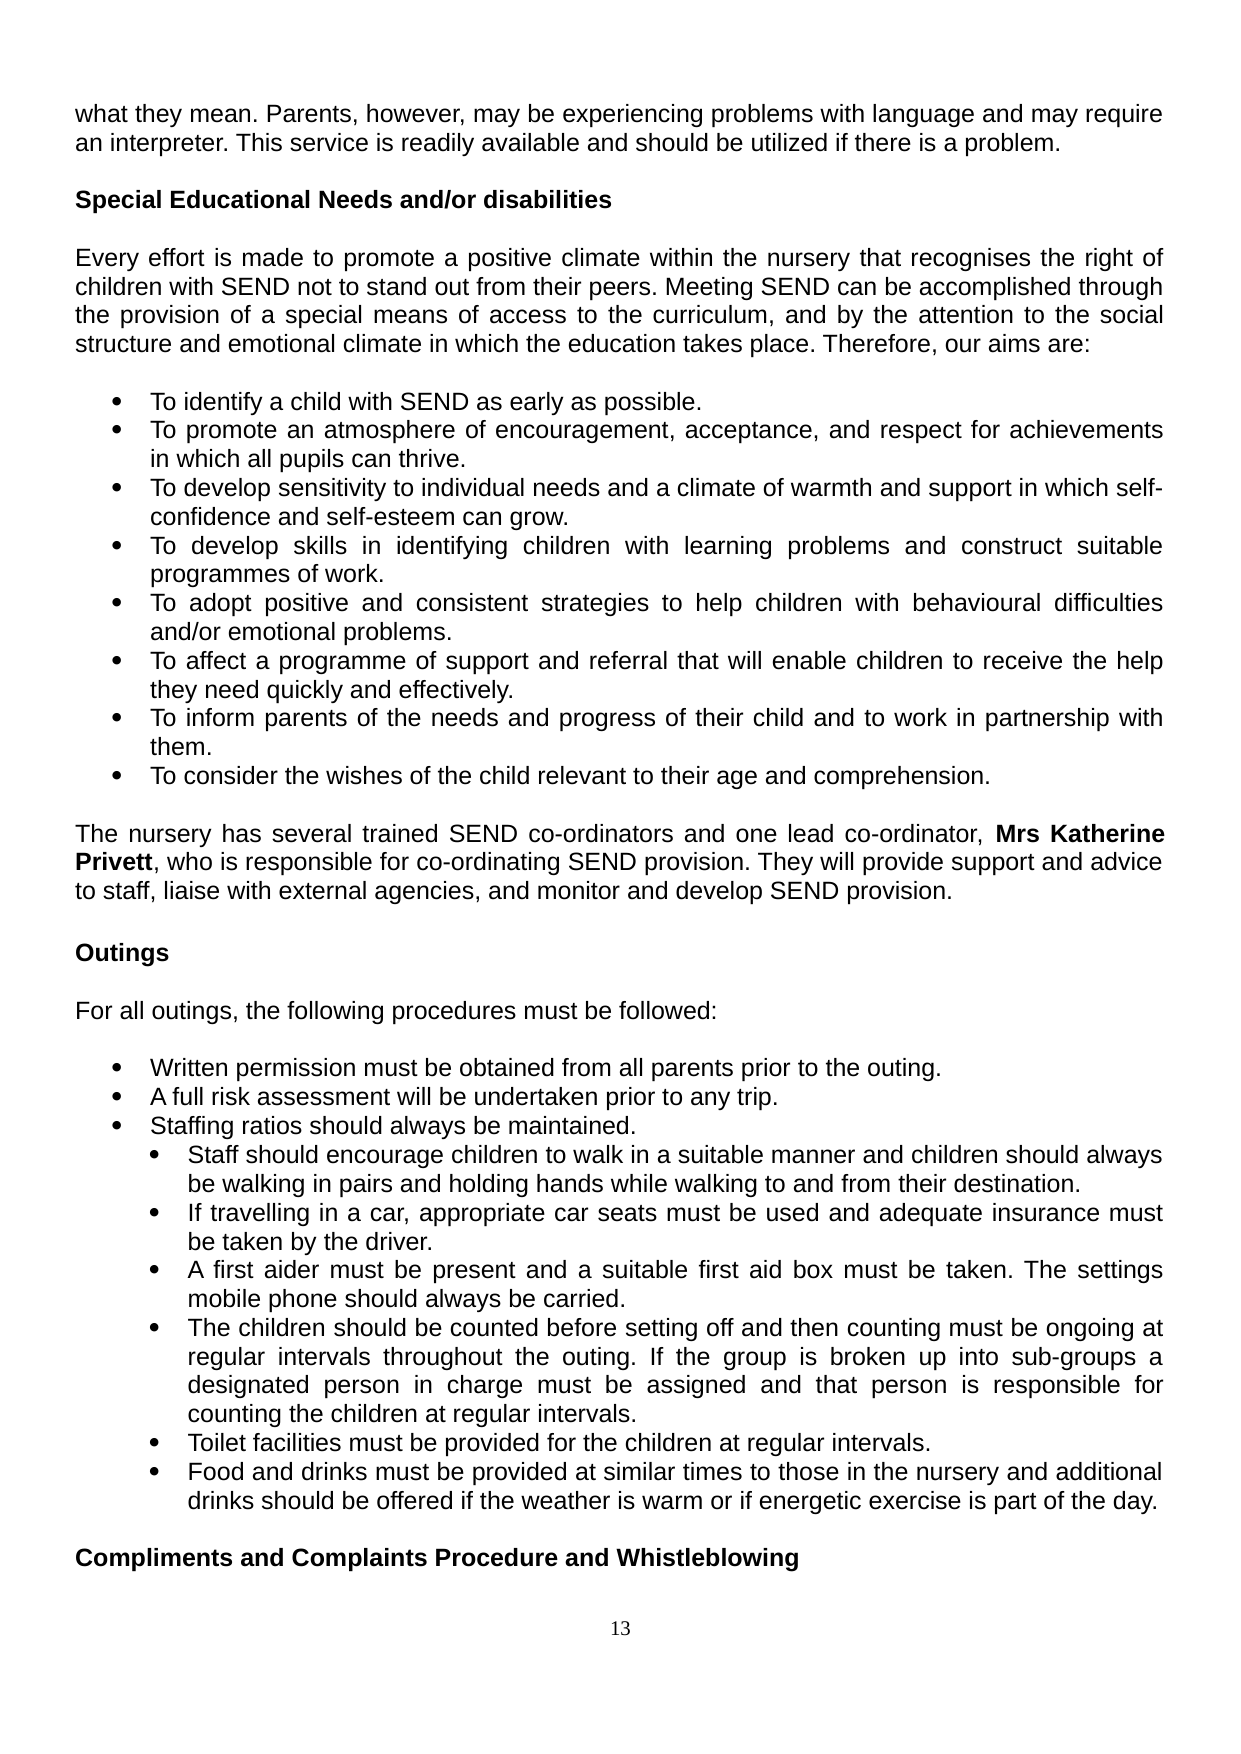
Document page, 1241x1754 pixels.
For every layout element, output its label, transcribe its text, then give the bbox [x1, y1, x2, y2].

list To identify a child with SEND as early as possible. [112, 387, 1165, 415]
list A full risk assessment will be undertaken prior to any trip. [112, 1082, 1165, 1111]
list If travelling in a car, appropriate car seats must be used and adequate insurance must be taken by the driver. [150, 1198, 1165, 1255]
list To affect a programme of support and referral that will enable children to receive the help they need quickly and effectively. [112, 646, 1165, 703]
list Toilet facilities must be provided for the children at regular intervals. [150, 1428, 1165, 1457]
text The nursery has several trained SEND co-ordinators and one lead co-ordinator, Mrs Katherine Privett, who is responsible for co-ordinating SEND provision. They will provide support and advice to staff, liaise with external agencies, and monitor and develop SEND provision. [75, 819, 1165, 905]
list Written permission must be obtained from all parents prior to the outing. [112, 1053, 1165, 1082]
list To inform parents of the needs and progress of their child and to work in partnership with them. [112, 703, 1165, 761]
list Staff should encourage children to walk in a suitable manner and children should always be walking in pairs and holding hands while walking to and from their destination. [150, 1140, 1165, 1198]
list To develop skills in identifying children with learning problems and construct suitable programmes of work. [112, 531, 1165, 588]
list To promote an atmosphere of encouragement, acceptance, and respect for achievements in which all pupils can thrive. [112, 415, 1165, 473]
text Outings [75, 938, 1165, 967]
list A first aider must be present and a suitable first aid box must be taken. The settings mobile phone should always be carried. [150, 1255, 1165, 1313]
list The children should be counted before setting off and then counting must be ongoing at regular intervals throughout the outing. If the group is broken up into sub-groups a designated person in charge must be assigned and that person is responsible for counting the children at regular intervals. [150, 1313, 1165, 1428]
list To adopt positive and consistent strategies to help children with behavioural difficulties and/or emotional problems. [112, 588, 1165, 646]
list Food and drinks must be provided at similar times to those in the nursery and additional drinks should be offered if the weather is warm or if energetic exercise is part of the day. [150, 1457, 1165, 1514]
text Special Educational Needs and/or disabilities [75, 185, 1165, 214]
text For all outings, the following procedures must be followed: [75, 996, 1165, 1025]
list To develop sensitivity to individual needs and a climate of warmth and support in which self-confidence and self-esteem can grow. [112, 473, 1165, 531]
list Staffing ratios should always be maintained. [112, 1111, 1165, 1140]
text Compliments and Complaints Procedure and Whistleblowing [75, 1543, 1165, 1572]
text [75, 99, 1165, 157]
list To consider the wishes of the child relevant to their age and comprehension. [112, 761, 1165, 790]
text Every effort is made to promote a positive climate within the nursery that recognises the right of children with SEND not to stand out from their peers. Meeting SEND can be accomplished through the provision of a special means of access to the curriculum, and by the attention to the social structure and emotional climate in which the education takes place. Therefore, our aims are: [75, 243, 1165, 358]
